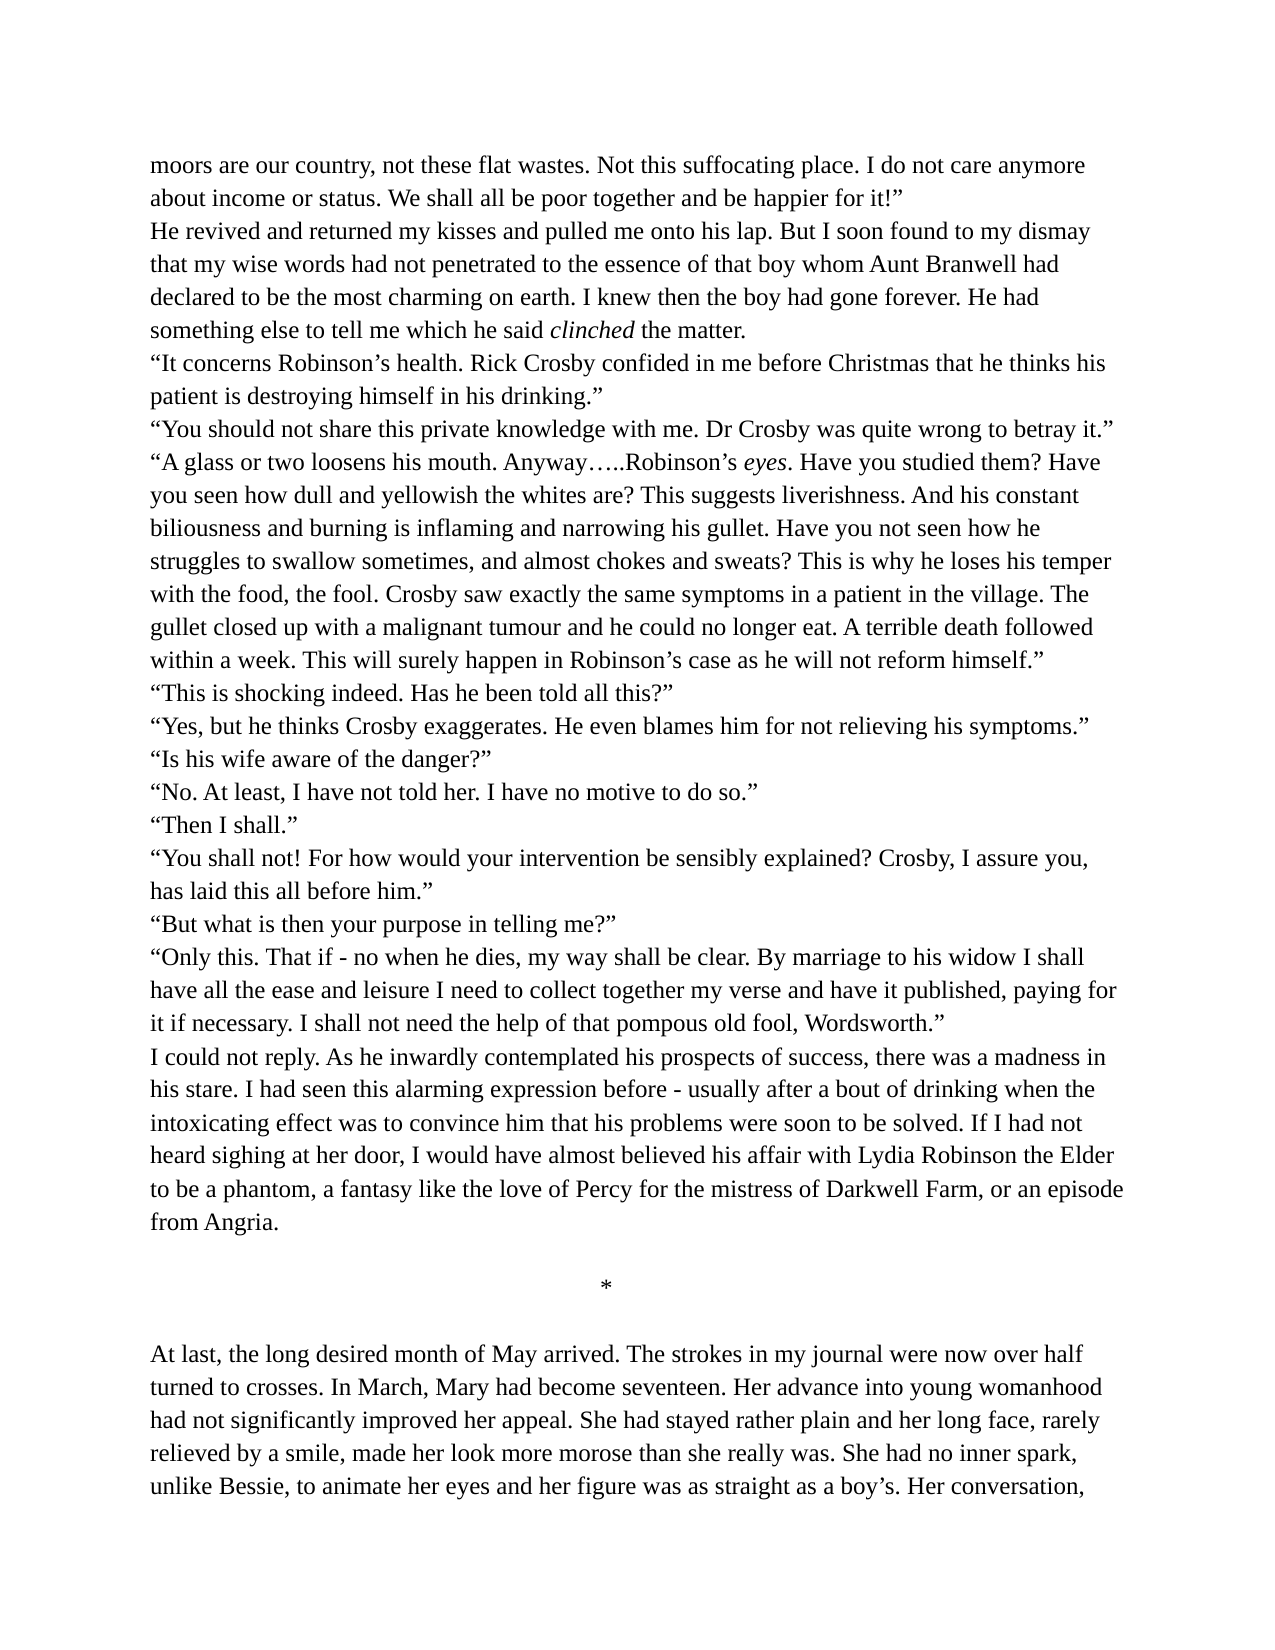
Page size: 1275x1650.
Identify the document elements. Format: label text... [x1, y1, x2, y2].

text “Yes, but he thinks Crosby exaggerates. He even blames him for not relieving his symptoms.” [150, 711, 1125, 740]
text “Only this. That if - no when he dies, my way shall be clear. By marriage to his widow I shall have all the ease and leisure I need to collect together my verse and have it published, paying for it if necessary. I shall not need the help of that pompous old fool, Wordsworth.” [150, 942, 1125, 1037]
text “You shall not! For how would your intervention be sensibly explained? Crosby, I assure you, has laid this all before him.” [150, 843, 1125, 905]
text He revived and returned my kisses and pulled me onto his lap. But I soon found to my dismay that my wise words had not penetrated to the essence of that boy whom Aunt Branwell had declared to be the most charming on earth. I knew then the boy had gone forever. He had something else to tell me which he said clinched the matter. [150, 216, 1125, 344]
text “This is shocking indeed. Has he been told all this?” [150, 678, 1125, 707]
text “A glass or two loosens his mouth. Anyway…..Robinson’s eyes. Have you studied them? Have you seen how dull and yellowish the whites are? This suggests liverishness. And his constant biliousness and burning is inflaming and narrowing his gullet. Have you not seen how he struggles to swallow sometimes, and almost chokes and sweats? This is why he loses his temper with the food, the fool. Crosby saw exactly the same symptoms in a patient in the village. The gullet closed up with a malignant tumour and he could no longer eat. A terrible death followed within a week. This will surely happen in Robinson’s case as he will not reform himself.” [150, 447, 1125, 674]
text “Is his wife aware of the danger?” [150, 744, 1125, 773]
text “It concerns Robinson’s health. Rick Crosby confided in me before Christmas that he thinks his patient is destroying himself in his drinking.” [150, 348, 1125, 410]
text “Then I shall.” [150, 810, 1125, 839]
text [150, 150, 1125, 212]
text “No. At least, I have not told her. I have no motive to do so.” [150, 777, 1125, 806]
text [150, 1339, 1125, 1499]
text “But what is then your purpose in telling me?” [150, 909, 1125, 938]
text * [150, 1273, 1125, 1301]
text “You should not share this private knowledge with me. Dr Crosby was quite wrong to betray it.” [150, 414, 1125, 443]
text I could not reply. As he inwardly contemplated his prospects of success, there was a madness in his stare. I had seen this alarming expression before - usually after a bout of drinking when the intoxicating effect was to convince him that his problems were soon to be solved. If I had not heard sighing at her door, I would have almost believed his affair with Lydia Robinson the Elder to be a phantom, a fantasy like the love of Percy for the mistress of Darkwell Farm, or an episode from Angria. [150, 1042, 1125, 1235]
